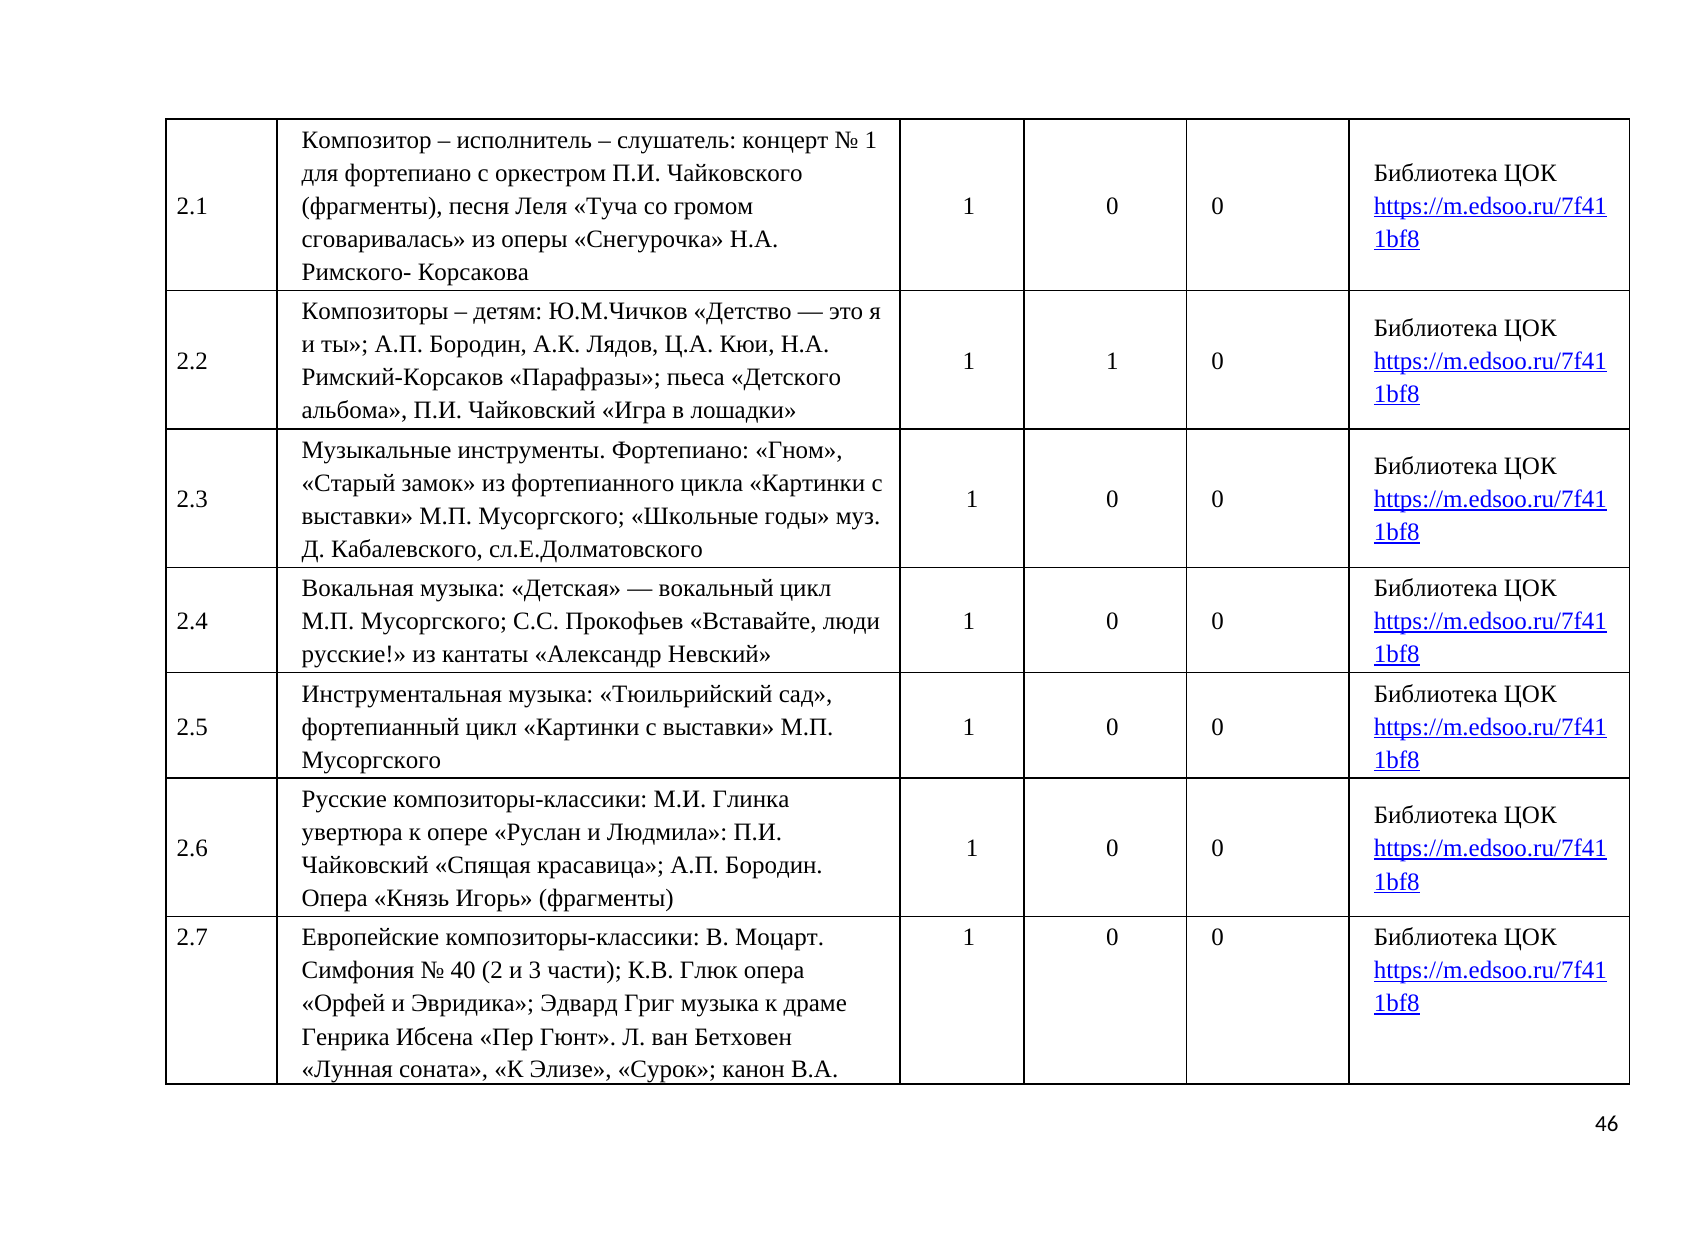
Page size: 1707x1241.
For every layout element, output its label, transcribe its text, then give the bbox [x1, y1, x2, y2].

table_cell Композиторы – детям: Ю.М.Чичков «Детство — это я и ты»; А.П. Бородин, А.К. Лядов, Ц.А. Кюи, Н.А. Римский-Корсаков «Парафразы»; пьеса «Детского альбома», П.И. Чайковский «Игра в лошадки» [278, 291, 899, 428]
table_cell Библиотека ЦОК https://m.edsoo.ru/7f411bf8 [1350, 568, 1629, 672]
table_cell 0 [1187, 291, 1348, 428]
table_cell 0 [1025, 673, 1186, 777]
table_cell 0 [1187, 673, 1348, 777]
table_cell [1350, 917, 1629, 1083]
table_cell 0 [1187, 120, 1348, 289]
table_cell 2.2 [167, 291, 276, 428]
table_cell 2.4 [167, 568, 276, 672]
table_cell 0 [1187, 430, 1348, 566]
table_cell Библиотека ЦОК https://m.edsoo.ru/7f411bf8 [1350, 430, 1629, 566]
table_cell 2.1 [167, 120, 276, 289]
table_cell Вокальная музыка: «Детская» — вокальный цикл М.П. Мусоргского; С.С. Прокофьев «Вставайте, люди русские!» из кантаты «Александр Невский» [278, 568, 899, 672]
table_cell 2.6 [167, 779, 276, 916]
table_cell 1 [901, 120, 1023, 289]
table_cell Библиотека ЦОК https://m.edsoo.ru/7f411bf8 [1350, 291, 1629, 428]
table_cell 0 [1187, 779, 1348, 916]
table_cell 1 [901, 673, 1023, 777]
table_cell 1 [1025, 291, 1186, 428]
table_cell Библиотека ЦОК https://m.edsoo.ru/7f411bf8 [1350, 779, 1629, 916]
table_cell 2.7 [167, 917, 276, 1083]
table_cell 0 [1025, 917, 1186, 1083]
table_cell 1 [901, 779, 1023, 916]
table_cell Инструментальная музыка: «Тюильрийский сад», фортепианный цикл «Картинки с выставки» М.П. Мусоргского [278, 673, 899, 777]
table_cell 2.3 [167, 430, 276, 566]
table_cell 0 [1025, 430, 1186, 566]
table_cell Музыкальные инструменты. Фортепиано: «Гном», «Старый замок» из фортепианного цикла «Картинки с выставки» М.П. Мусоргского; «Школьные годы» муз. Д. Кабалевского, сл.Е.Долматовского [278, 430, 899, 566]
table_cell 1 [901, 430, 1023, 566]
table_cell 0 [1025, 120, 1186, 289]
table_cell 2.5 [167, 673, 276, 777]
table_cell 1 [901, 291, 1023, 428]
table_cell 0 [1187, 917, 1348, 1083]
table_cell 1 [901, 568, 1023, 672]
table_cell Композитор – исполнитель – слушатель: концерт № 1 для фортепиано с оркестром П.И. Чайковского (фрагменты), песня Леля «Туча со громом сговаривалась» из оперы «Снегурочка» Н.А. Римского- Корсакова [278, 120, 899, 289]
table_cell 1 [901, 917, 1023, 1083]
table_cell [278, 917, 899, 1083]
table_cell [1350, 120, 1629, 289]
table_cell 0 [1187, 568, 1348, 672]
table_cell 0 [1025, 568, 1186, 672]
table_cell Библиотека ЦОК https://m.edsoo.ru/7f411bf8 [1350, 673, 1629, 777]
table_cell 0 [1025, 779, 1186, 916]
table_cell Русские композиторы-классики: М.И. Глинка увертюра к опере «Руслан и Людмила»: П.И. Чайковский «Спящая красавица»; А.П. Бородин. Опера «Князь Игорь» (фрагменты) [278, 779, 899, 916]
